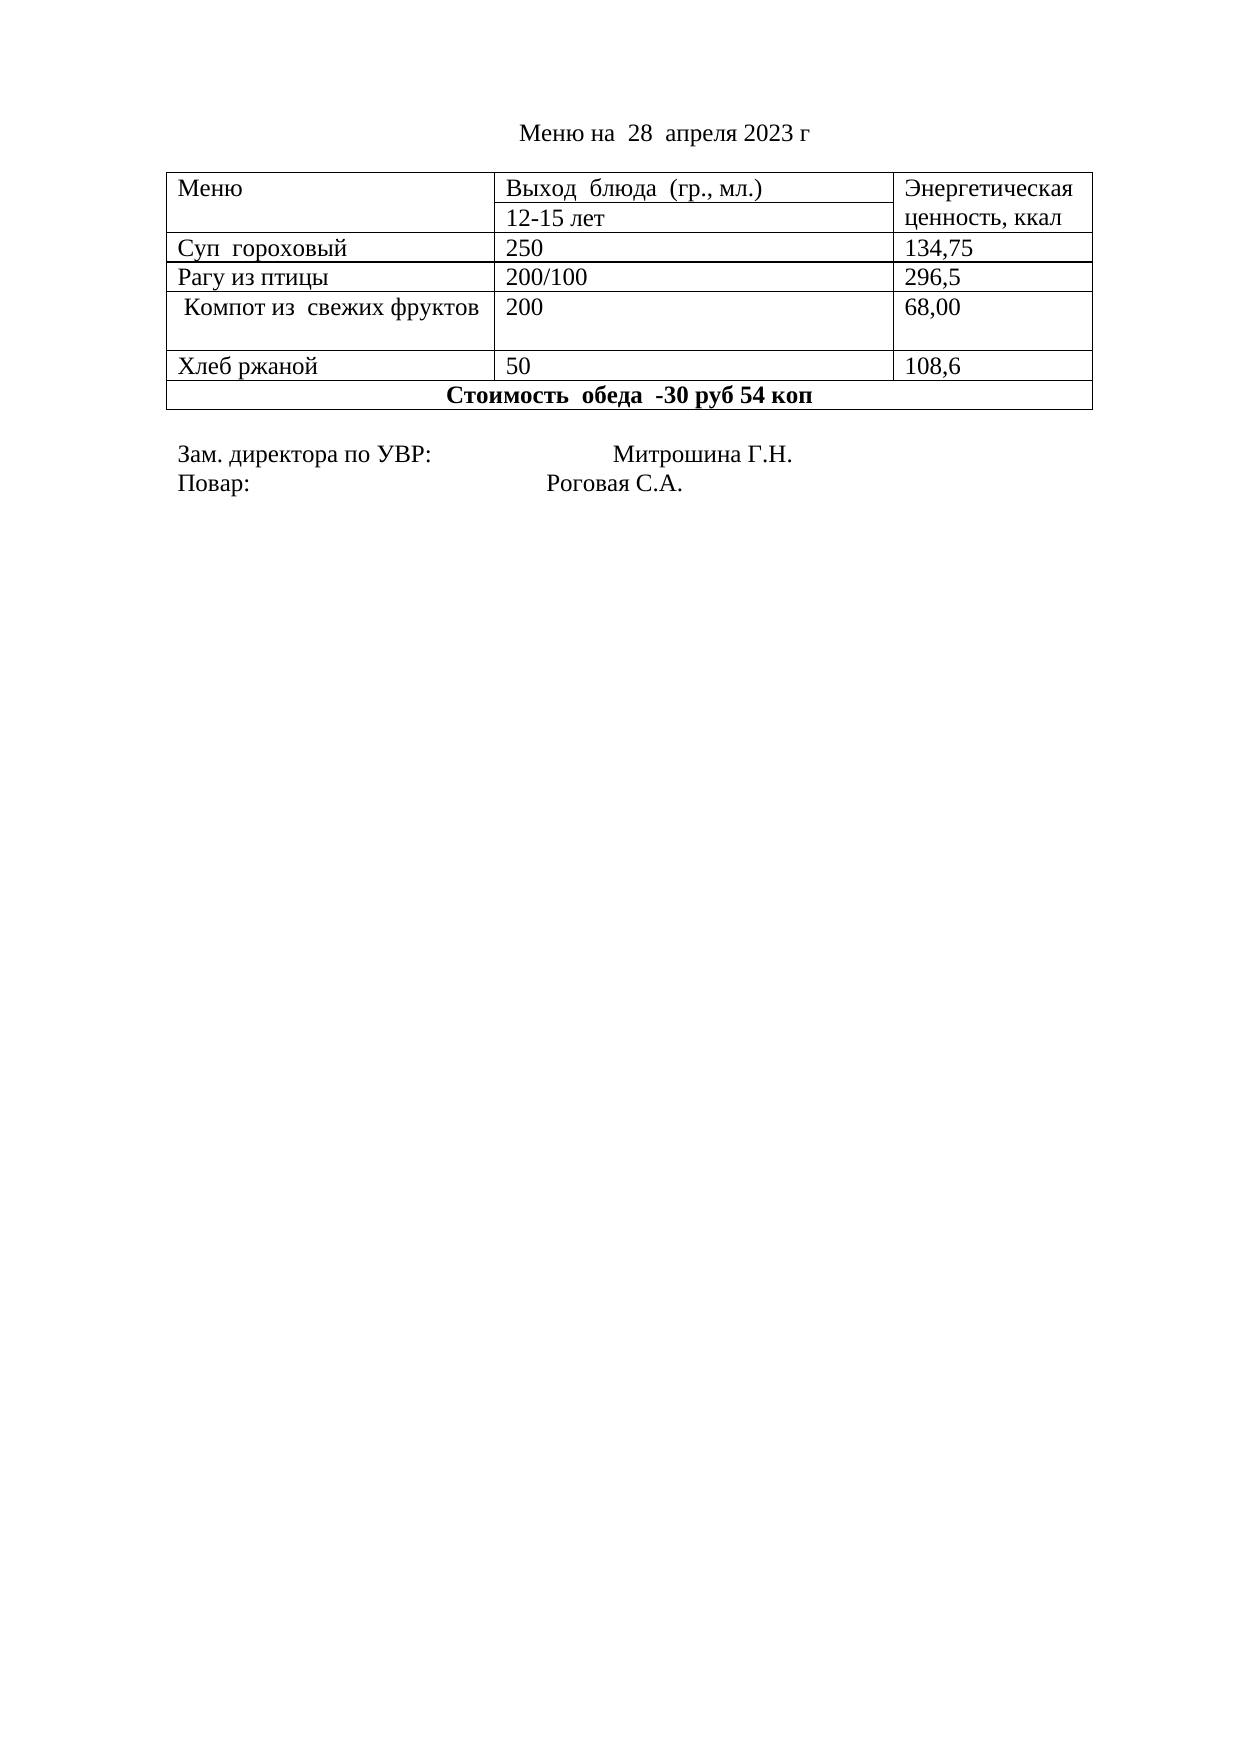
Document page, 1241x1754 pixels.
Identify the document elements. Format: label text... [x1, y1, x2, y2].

table_cell Компот из свежих фруктов [167, 292, 494, 350]
table_cell Хлеб ржаной [167, 351, 494, 379]
text Зам. директора по УВР: Митрошина Г.Н. [177, 439, 1152, 468]
table_cell 108,6 [894, 351, 1092, 379]
table_header Выход блюда (гр., мл.) [495, 173, 893, 202]
table_cell 134,75 [894, 233, 1092, 261]
text Меню на 28 апреля 2023 г [177, 118, 1152, 147]
table_cell 68,00 [894, 292, 1092, 350]
table_cell 200 [495, 292, 893, 350]
text Повар: Роговая С.А. [177, 468, 1152, 497]
table_cell 250 [495, 233, 893, 261]
table_header Меню [167, 173, 494, 232]
table_cell Рагу из птицы [167, 263, 494, 291]
table_cell Стоимость обеда -30 руб 54 коп [167, 381, 1092, 409]
table_cell Суп гороховый [167, 233, 494, 261]
table_cell 296,5 [894, 263, 1092, 291]
table_cell 50 [495, 351, 893, 379]
table_header Энергетическая ценность, ккал [894, 173, 1092, 232]
table_cell 12-15 лет [495, 203, 893, 232]
table_cell 200/100 [495, 263, 893, 291]
